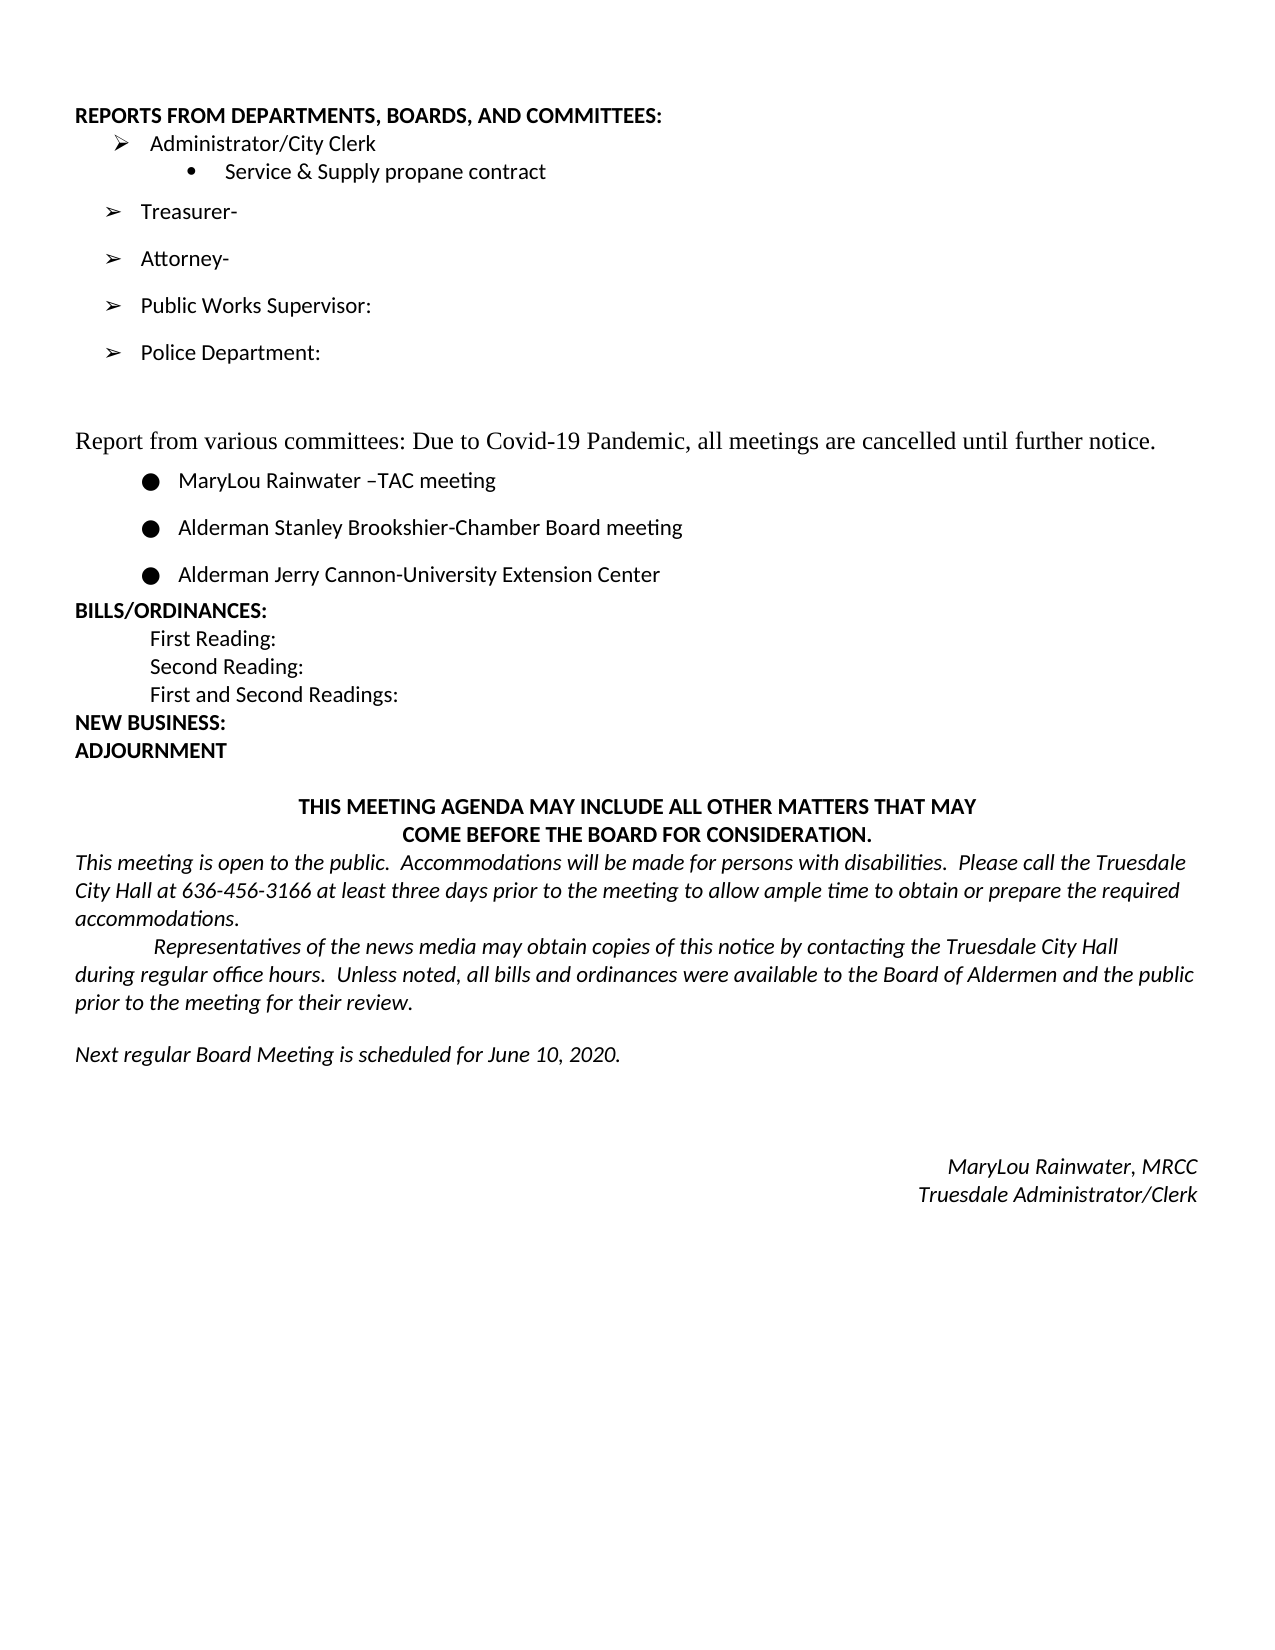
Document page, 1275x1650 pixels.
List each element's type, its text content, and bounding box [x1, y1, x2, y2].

text First Reading: [150, 624, 1200, 652]
text Next regular Board Meeting is scheduled for June 10, 2020. [75, 1040, 1200, 1068]
text This meeting is open to the public. Accommodations will be made for persons with disabilities. Please call the Truesdale City Hall at 636-456-3166 at least three days prior to the meeting to allow ample time to obtain or prepare the required accommodations. [75, 848, 1200, 932]
list Alderman Stanley Brookshier-Chamber Board meeting [141, 502, 1200, 549]
list Public Works Supervisor: [103, 279, 1200, 326]
text Report from various committees: Due to Covid-19 Pandemic, all meetings are cancelled until further notice. [75, 426, 1200, 455]
text ADJOURNMENT [75, 736, 1200, 764]
list Police Department: [103, 326, 1200, 373]
text NEW BUSINESS: [75, 708, 1200, 736]
list Treasurer- [103, 185, 1200, 232]
text BILLS/ORDINANCES: [75, 596, 1200, 624]
list Attorney- [103, 232, 1200, 279]
text First and Second Readings: [75, 680, 1200, 708]
text Representatives of the news media may obtain copies of this notice by contacting the Truesdale City Hall [75, 932, 1200, 960]
list MaryLou Rainwater –TAC meeting [141, 455, 1200, 502]
list Administrator/City Clerk [112, 129, 1200, 157]
text THIS MEETING AGENDA MAY INCLUDE ALL OTHER MATTERS THAT MAY [75, 792, 1200, 820]
text during regular office hours. Unless noted, all bills and ordinances were available to the Board of Aldermen and the public prior to the meeting for their review. [75, 960, 1200, 1016]
list Alderman Jerry Cannon-University Extension Center [141, 549, 1200, 596]
text MaryLou Rainwater, MRCC [75, 1152, 1200, 1180]
text Truesdale Administrator/Clerk [75, 1180, 1200, 1208]
text COME BEFORE THE BOARD FOR CONSIDERATION. [75, 820, 1200, 848]
list Service & Supply propane contract [187, 157, 1200, 185]
text REPORTS FROM DEPARTMENTS, BOARDS, AND COMMITTEES: [75, 101, 1200, 129]
text Second Reading: [75, 652, 1200, 680]
